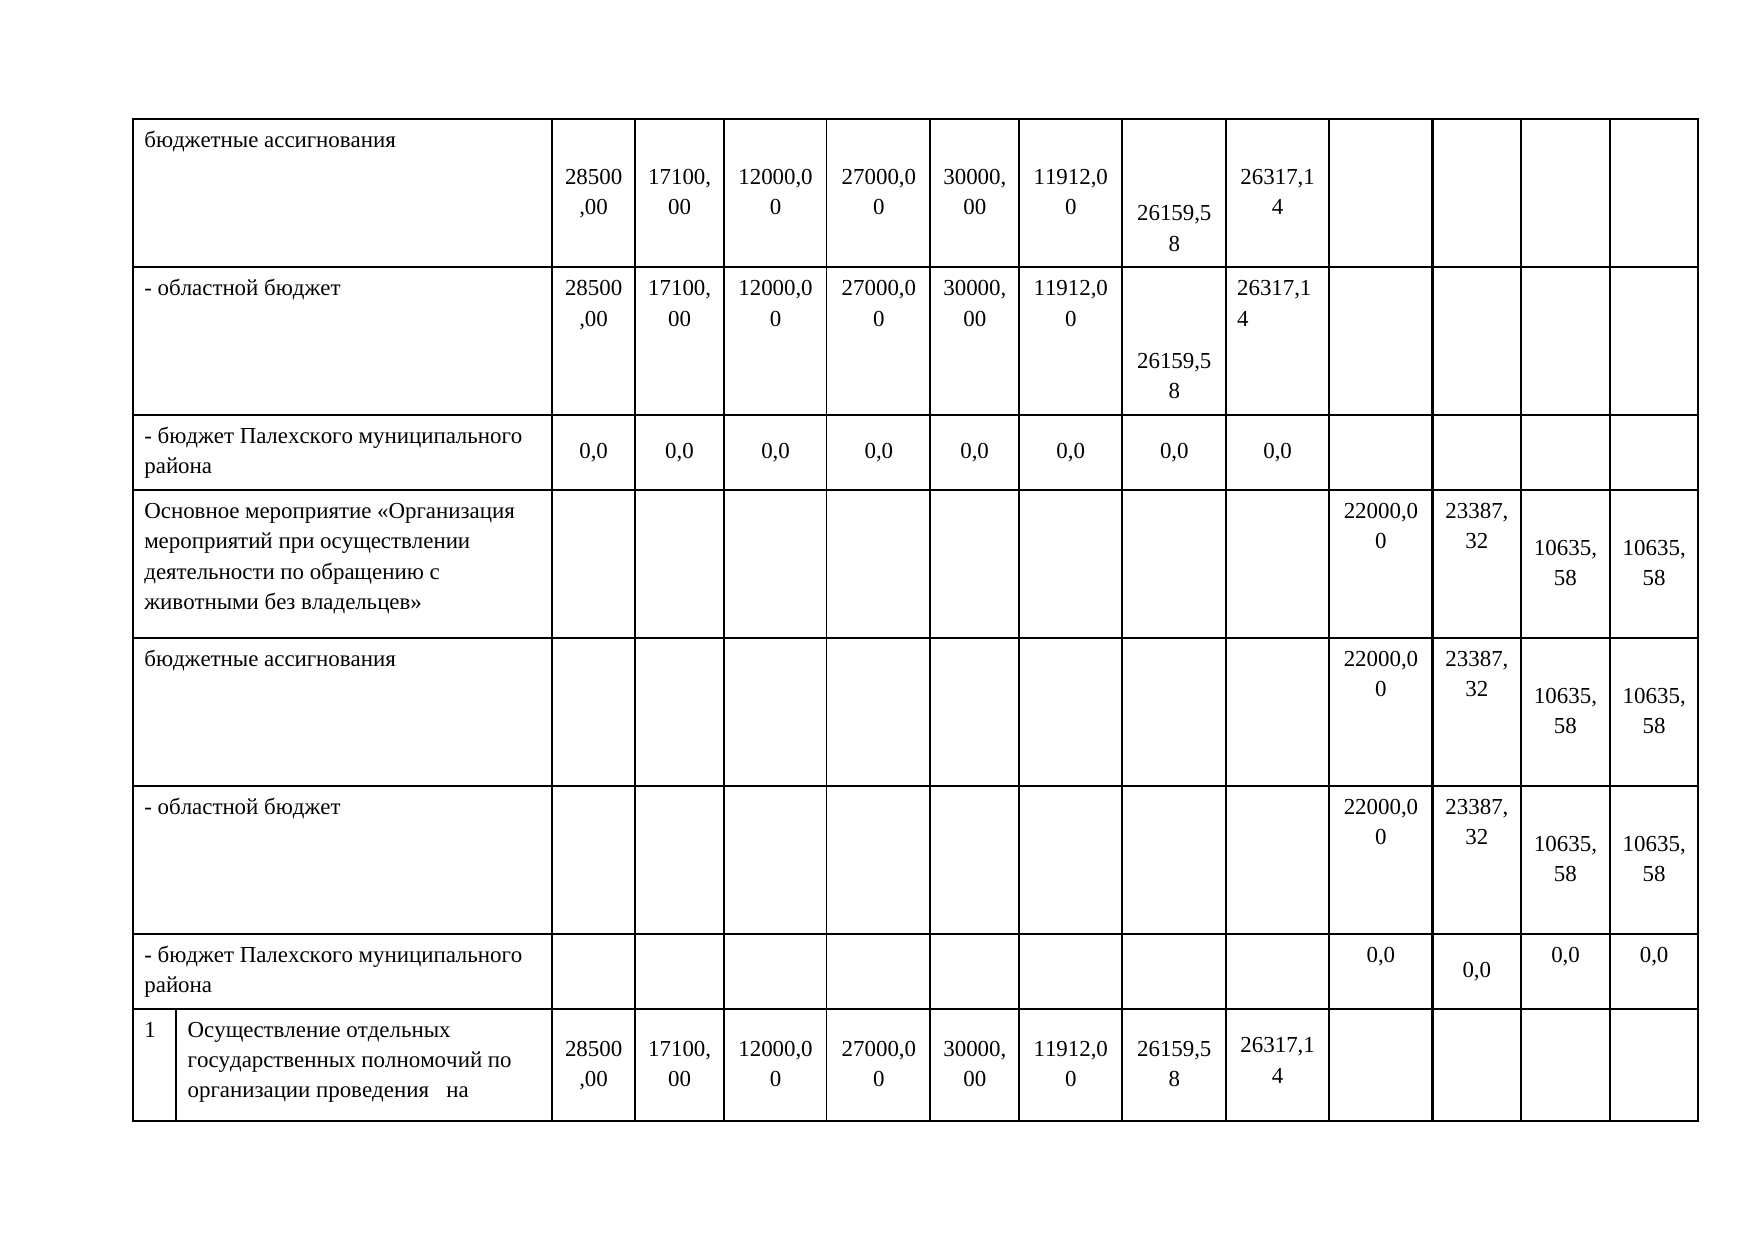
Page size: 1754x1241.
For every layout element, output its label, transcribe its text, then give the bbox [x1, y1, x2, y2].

table_cell 0,0 [1020, 416, 1121, 489]
table_cell [1020, 639, 1121, 785]
table_cell 0,0 [1330, 935, 1431, 1008]
table_cell [1123, 935, 1225, 1008]
table_cell 26317,14 [1227, 120, 1328, 266]
table_cell [1330, 268, 1431, 414]
table_cell 26159,58 [1123, 120, 1225, 266]
table_cell 0,0 [636, 416, 723, 489]
table_cell 0,0 [1611, 935, 1697, 1008]
table_cell [553, 639, 634, 785]
table_cell 0,0 [553, 416, 634, 489]
table_cell 0,0 [1227, 416, 1328, 489]
table_cell [1123, 639, 1225, 785]
table_cell [1522, 1010, 1609, 1120]
table_cell 23387,32 [1434, 639, 1520, 785]
table_cell [1611, 416, 1697, 489]
table_cell 10635,58 [1611, 639, 1697, 785]
table_cell [931, 491, 1018, 637]
table_cell [1227, 639, 1328, 785]
table_cell 27000,00 [827, 120, 929, 266]
table_cell [1611, 268, 1697, 414]
table_cell 17100,00 [636, 268, 723, 414]
table_cell [636, 787, 723, 933]
table_cell - бюджет Палехского муниципального района [134, 416, 551, 489]
table_cell 17100,00 [636, 1010, 723, 1120]
table_cell [1330, 1010, 1431, 1120]
table_cell 10635,58 [1522, 639, 1609, 785]
table_cell [1020, 935, 1121, 1008]
table_cell [931, 787, 1018, 933]
table_cell 27000,00 [827, 1010, 929, 1120]
table_cell - бюджет Палехского муниципального района [134, 935, 551, 1008]
table_cell [725, 639, 826, 785]
table_cell [1434, 1010, 1520, 1120]
table_cell [1434, 416, 1520, 489]
table_cell 12000,00 [725, 1010, 826, 1120]
table_cell 26317,14 [1227, 1010, 1328, 1120]
table_cell 28500,00 [553, 268, 634, 414]
table_cell [1611, 1010, 1697, 1120]
table_cell [1330, 416, 1431, 489]
table_cell 12000,00 [725, 268, 826, 414]
table_cell 22000,00 [1330, 491, 1431, 637]
table_cell 22000,00 [1330, 787, 1431, 933]
table_cell [1330, 120, 1431, 266]
table_cell [1020, 787, 1121, 933]
table_cell [725, 787, 826, 933]
table_cell бюджетные ассигнования [134, 120, 551, 266]
table_cell [827, 935, 929, 1008]
table_cell 27000,00 [827, 268, 929, 414]
table_cell 11912,00 [1020, 268, 1121, 414]
table_cell 0,0 [1434, 935, 1520, 1008]
table_cell [1227, 787, 1328, 933]
table_cell [553, 787, 634, 933]
table_cell [725, 935, 826, 1008]
table_cell [1123, 491, 1225, 637]
table_cell 26159,58 [1123, 1010, 1225, 1120]
table_cell 28500,00 [553, 1010, 634, 1120]
table_cell 10635,58 [1611, 787, 1697, 933]
table_cell 11912,00 [1020, 120, 1121, 266]
table_cell 30000,00 [931, 120, 1018, 266]
table_cell [931, 639, 1018, 785]
table_cell [553, 935, 634, 1008]
table_cell [636, 935, 723, 1008]
table_cell [1522, 268, 1609, 414]
table_cell 10635,58 [1522, 491, 1609, 637]
table_cell [1522, 416, 1609, 489]
table_cell 0,0 [827, 416, 929, 489]
table_cell 0,0 [725, 416, 826, 489]
table_cell [931, 935, 1018, 1008]
table_cell [725, 491, 826, 637]
table_cell 12000,00 [725, 120, 826, 266]
table_cell [636, 639, 723, 785]
table_cell [827, 639, 929, 785]
table_cell 23387,32 [1434, 491, 1520, 637]
table_cell [1611, 120, 1697, 266]
table_cell [1434, 268, 1520, 414]
table_cell 0,0 [931, 416, 1018, 489]
table_cell [827, 787, 929, 933]
table_cell [636, 491, 723, 637]
table_cell [1522, 120, 1609, 266]
table_cell [1227, 491, 1328, 637]
table_cell 11912,00 [1020, 1010, 1121, 1120]
table_cell 10635,58 [1611, 491, 1697, 637]
table_cell [1434, 120, 1520, 266]
table_cell 30000,00 [931, 268, 1018, 414]
table_cell Основное мероприятие «Организация мероприятий при осуществлении деятельности по обращению с животными без владельцев» [134, 491, 551, 637]
table_cell [553, 491, 634, 637]
table_cell [1123, 787, 1225, 933]
table_cell 30000,00 [931, 1010, 1018, 1120]
table_cell 26317,14 [1227, 268, 1328, 414]
table_cell [1227, 935, 1328, 1008]
table_cell 23387,32 [1434, 787, 1520, 933]
table_cell - областной бюджет [134, 268, 551, 414]
table_cell 0,0 [1123, 416, 1225, 489]
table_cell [177, 1010, 551, 1120]
table_cell 1 [134, 1010, 175, 1120]
table_cell - областной бюджет [134, 787, 551, 933]
table_cell 26159,58 [1123, 268, 1225, 414]
table_cell 17100,00 [636, 120, 723, 266]
table_cell 10635,58 [1522, 787, 1609, 933]
table_cell [1020, 491, 1121, 637]
table_cell 0,0 [1522, 935, 1609, 1008]
table_cell 28500,00 [553, 120, 634, 266]
table_cell [827, 491, 929, 637]
table_cell 22000,00 [1330, 639, 1431, 785]
table_cell бюджетные ассигнования [134, 639, 551, 785]
